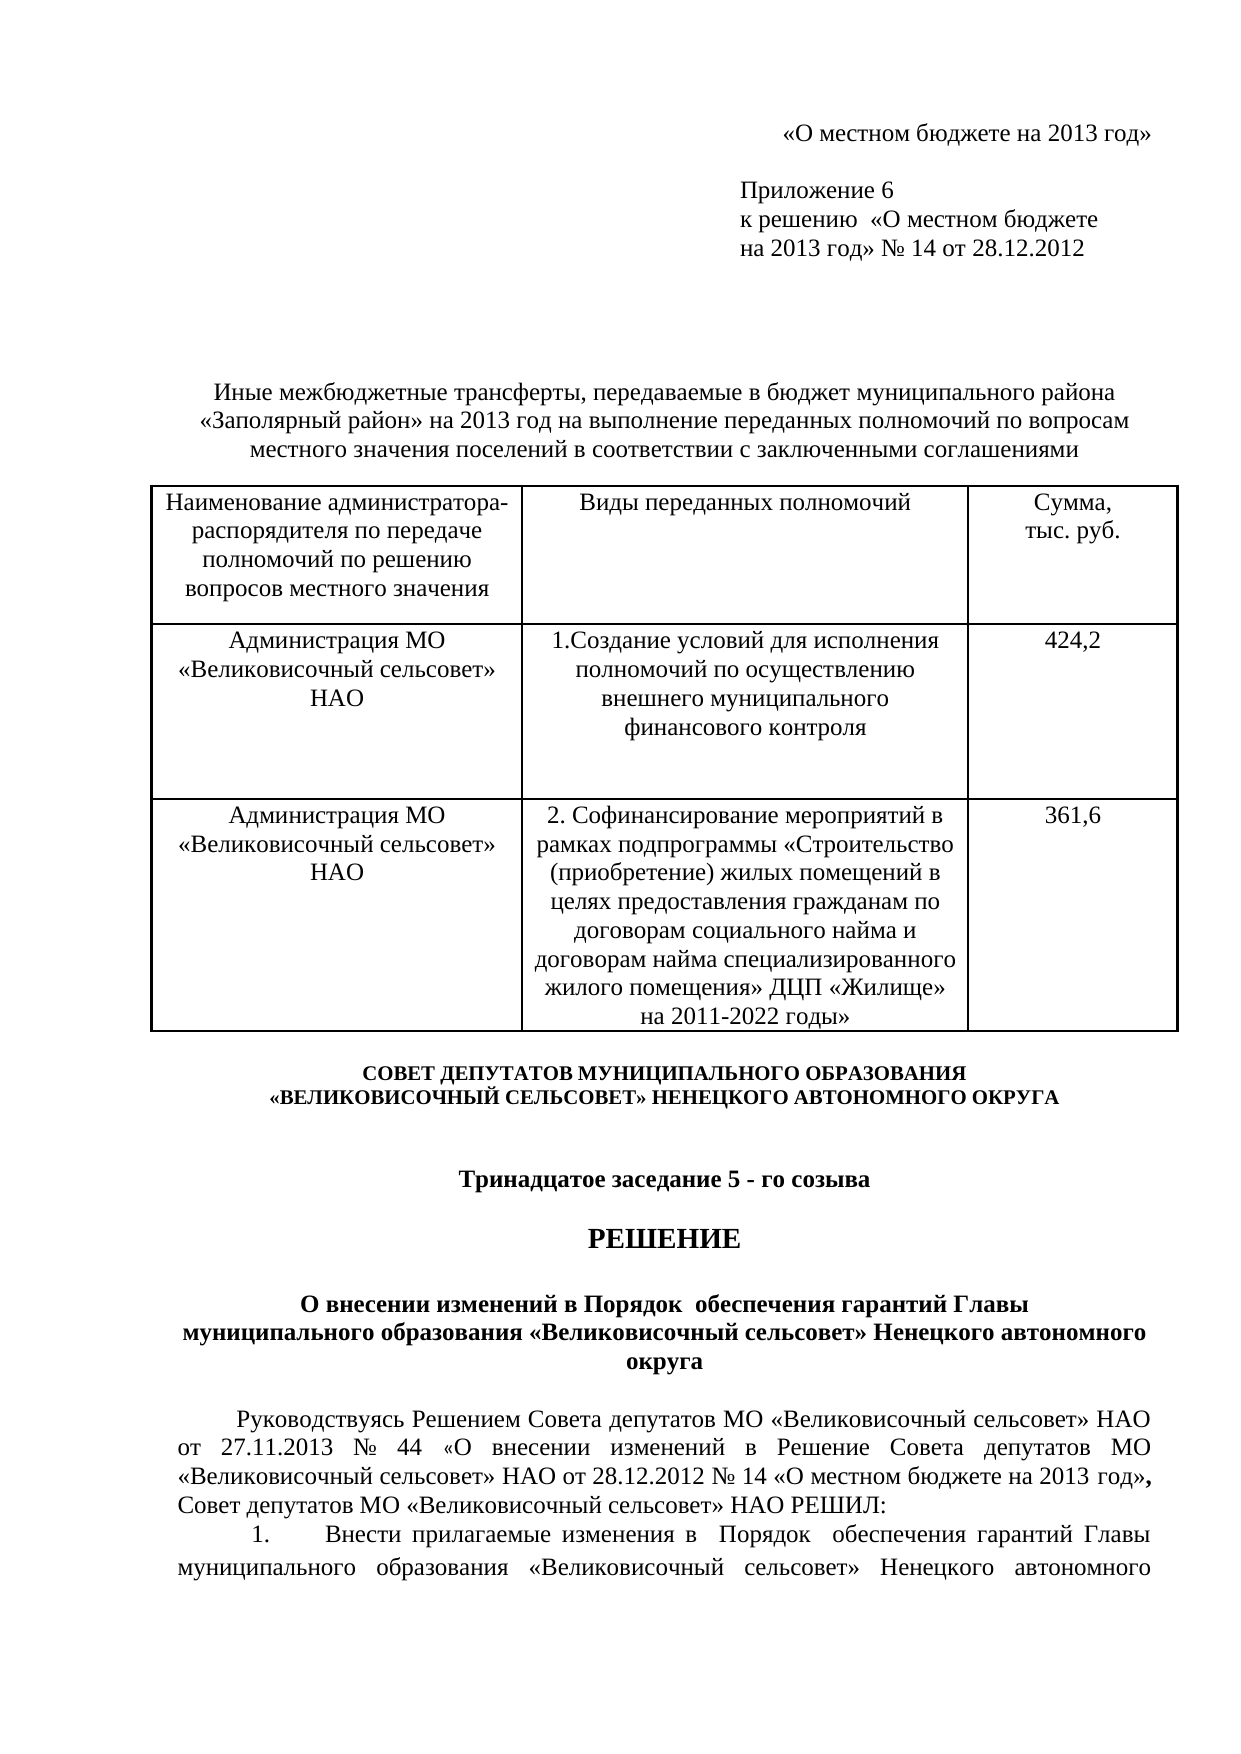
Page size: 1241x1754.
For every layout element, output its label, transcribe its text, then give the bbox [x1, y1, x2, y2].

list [177, 1519, 1152, 1581]
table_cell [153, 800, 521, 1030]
text к решению «О местном бюджете [177, 204, 1152, 233]
title муниципального образования «Великовисочный сельсовет» Ненецкого автономного округа [177, 1317, 1152, 1375]
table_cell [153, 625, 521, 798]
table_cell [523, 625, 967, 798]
title РЕШЕНИЕ [177, 1222, 1152, 1255]
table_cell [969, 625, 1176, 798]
text СОВЕТ ДЕПУТАТОВ МУНИЦИПАЛЬНОГО ОБРАЗОВАНИЯ [177, 1061, 1152, 1085]
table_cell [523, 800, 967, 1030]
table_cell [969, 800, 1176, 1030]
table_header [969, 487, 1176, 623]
text Иные межбюджетные трансферты, передаваемые в бюджет муниципального района «Заполярный район» на 2013 год на выполнение переданных полномочий по вопросам местного значения поселений в соответствии с заключенными соглашениями [177, 377, 1152, 463]
text на 2013 год» № 14 от 28.12.2012 [177, 233, 1152, 262]
text «О местном бюджете на 2013 год» [177, 118, 1152, 147]
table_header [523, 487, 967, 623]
title Тринадцатое заседание 5 - го созыва [177, 1164, 1152, 1193]
text Приложение 6 [177, 176, 1152, 204]
text «ВЕЛИКОВИСОЧНЫЙ СЕЛЬСОВЕТ» НЕНЕЦКОГО АВТОНОМНОГО ОКРУГА [177, 1085, 1152, 1109]
title Руководствуясь Решением Совета депутатов МО «Великовисочный сельсовет» НАО от 27.11.2013 № 44 «О внесении изменений в Решение Совета депутатов МО «Великовисочный сельсовет» НАО от 28.12.2012 № 14 «О местном бюджете на 2013 год», Совет депутатов МО «Великовисочный сельсовет» НАО РЕШИЛ: [177, 1404, 1152, 1519]
title О внесении изменений в Порядок обеспечения гарантий Главы [177, 1289, 1152, 1317]
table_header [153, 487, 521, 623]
